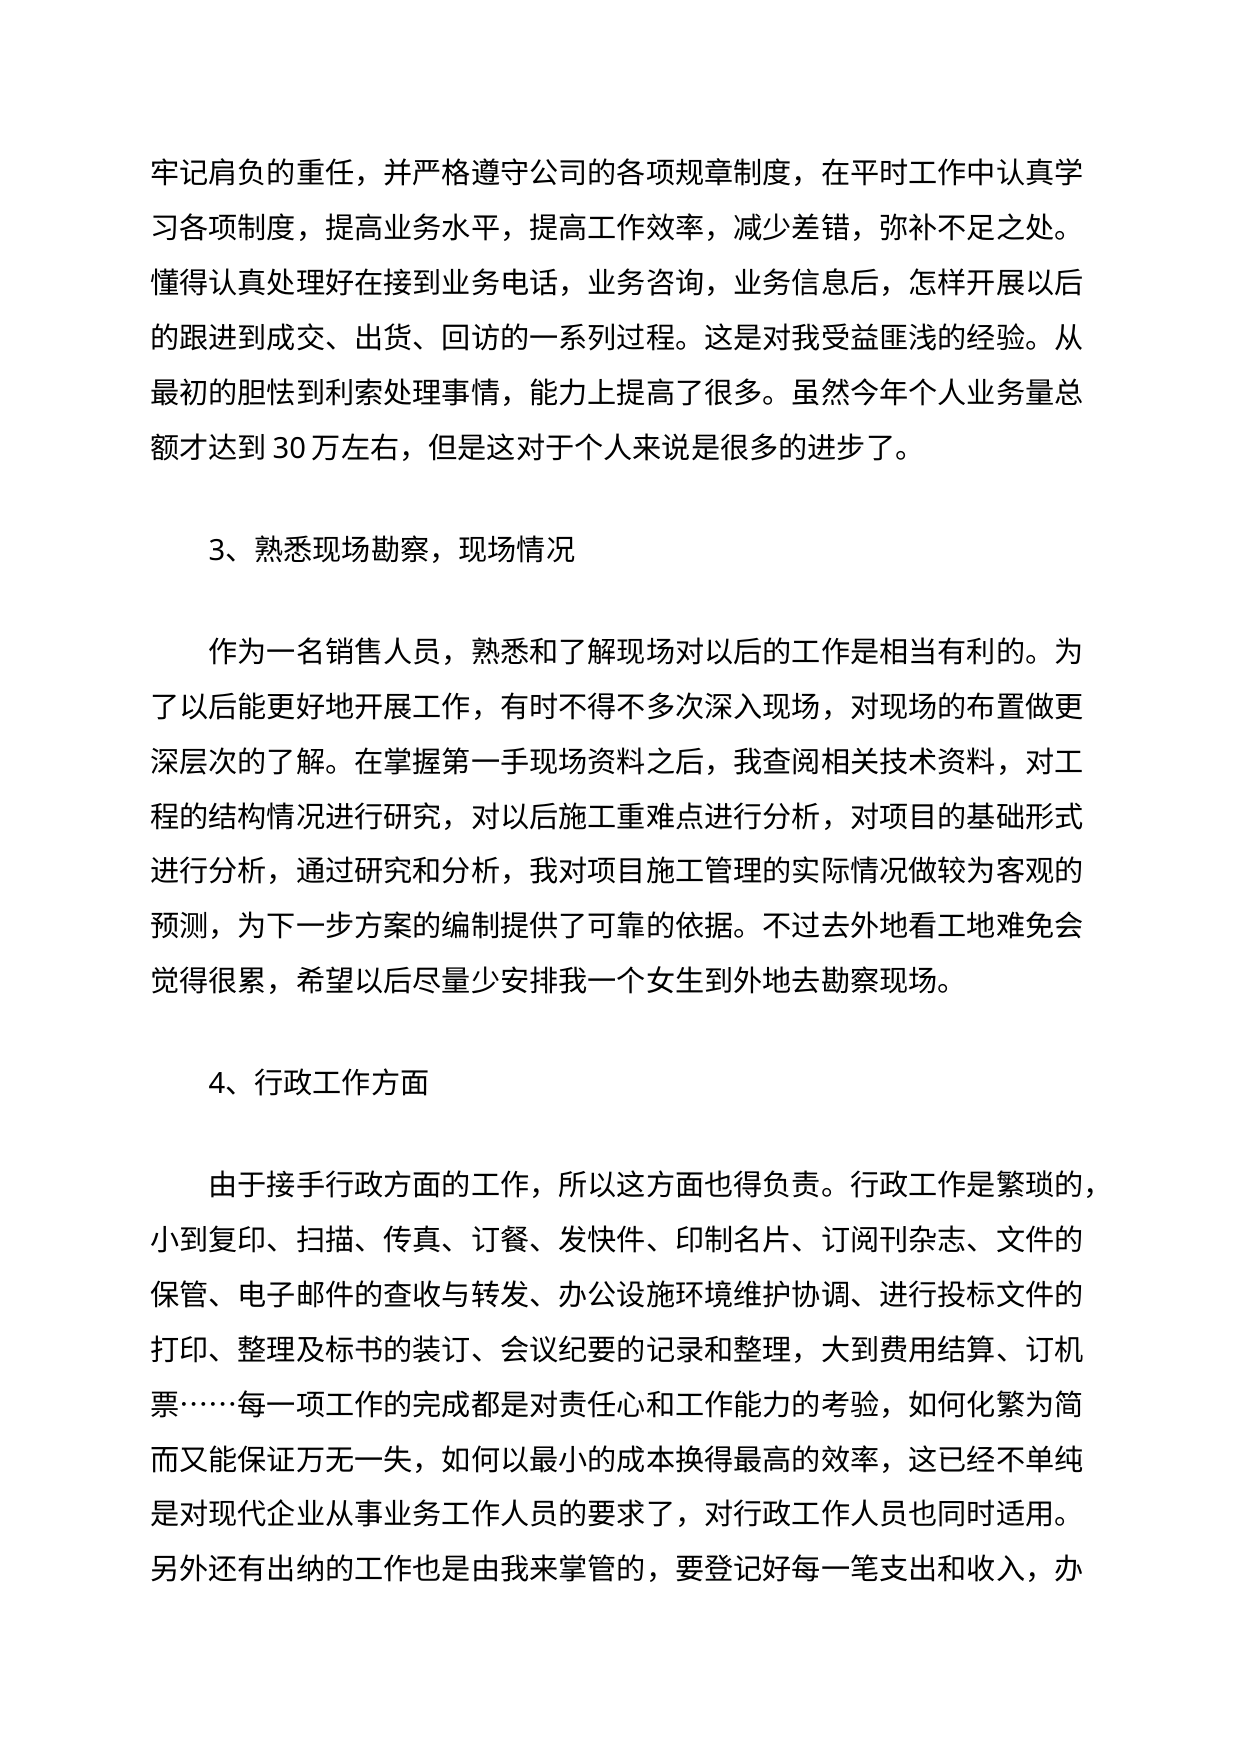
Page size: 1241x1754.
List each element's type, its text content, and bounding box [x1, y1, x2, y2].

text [150, 150, 1090, 467]
text 作为一名销售人员，熟悉和了解现场对以后的工作是相当有利的。为了以后能更好地开展工作，有时不得不多次深入现场，对现场的布置做更深层次的了解。在掌握第一手现场资料之后，我查阅相关技术资料，对工程的结构情况进行研究，对以后施工重难点进行分析，对项目的基础形式进行分析，通过研究和分析，我对项目施工管理的实际情况做较为客观的预测，为下一步方案的编制提供了可靠的依据。不过去外地看工地难免会觉得很累，希望以后尽量少安排我一个女生到外地去勘察现场。 [150, 628, 1090, 1000]
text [150, 1162, 1090, 1588]
text 4、行政工作方面 [150, 1059, 1090, 1102]
text 3、熟悉现场勘察，现场情况 [150, 526, 1090, 569]
